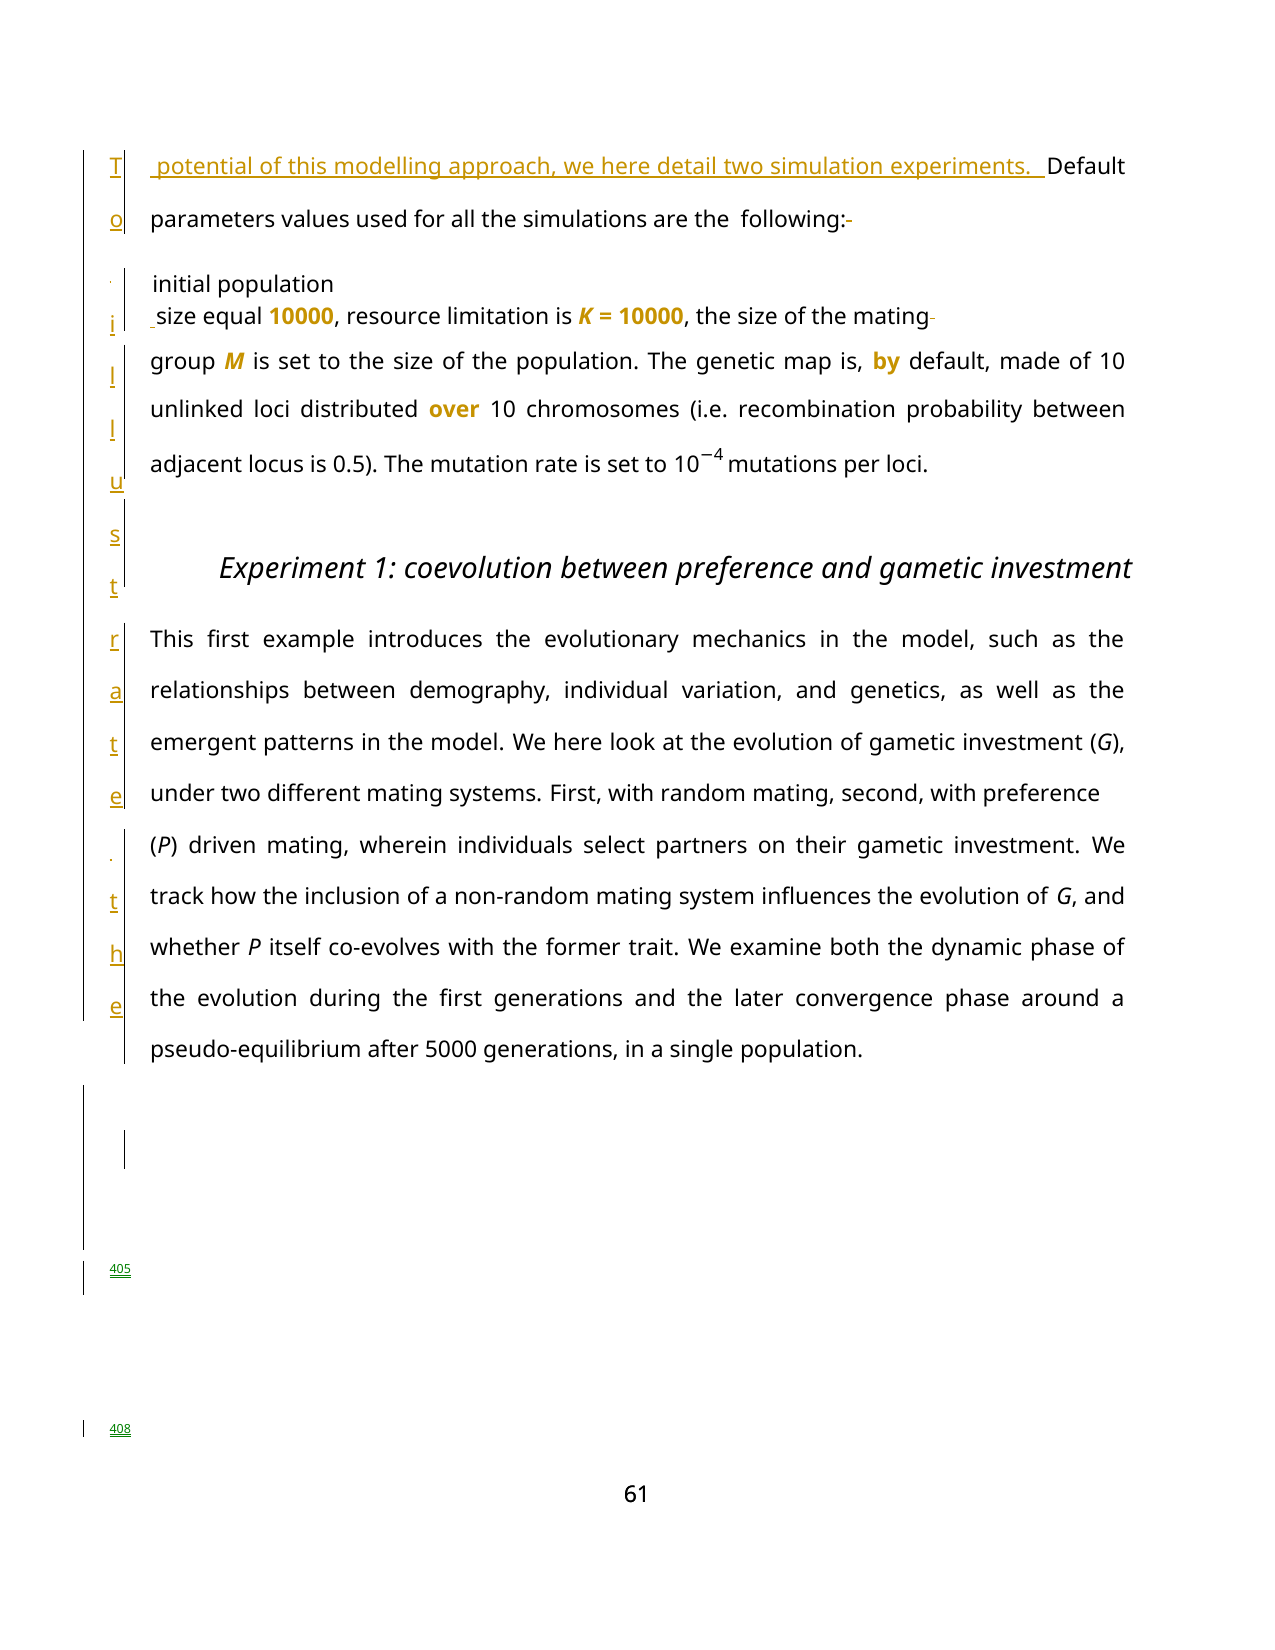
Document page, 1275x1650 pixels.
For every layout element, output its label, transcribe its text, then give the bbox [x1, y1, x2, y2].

text group M is set to the size of the population. The genetic map is, by default, made of 10 unlinked loci distributed over 10 chromosomes (i.e. recombination probability between adjacent locus is 0.5). The mutation rate is set to 10−4 mutations per loci. [150, 344, 1125, 479]
text size equal 10000, resource limitation is K = 10000, the size of the mating [150, 299, 1227, 331]
subtitle Experiment 1: coevolution between preference and gametic investment [219, 548, 1170, 587]
text (P) driven mating, wherein individuals select partners on their gametic investment. We track how the inclusion of a non-random mating system influences the evolution of G, and whether P itself co-evolves with the former trait. We examine both the dynamic phase of the evolution during the first generations and the later convergence phase around a pseudo-equilibrium after 5000 generations, in a single population. [150, 829, 1125, 1064]
text Default parameters values used for all the simulations are the following: [150, 150, 1125, 234]
text This first example introduces the evolutionary mechanics in the model, such as the relationships between demography, individual variation, and genetics, as well as the emergent patterns in the model. We here look at the evolution of gametic investment (G), under two different mating systems. First, with random mating, second, with preference [150, 623, 1125, 808]
text initial population [152, 268, 1227, 299]
